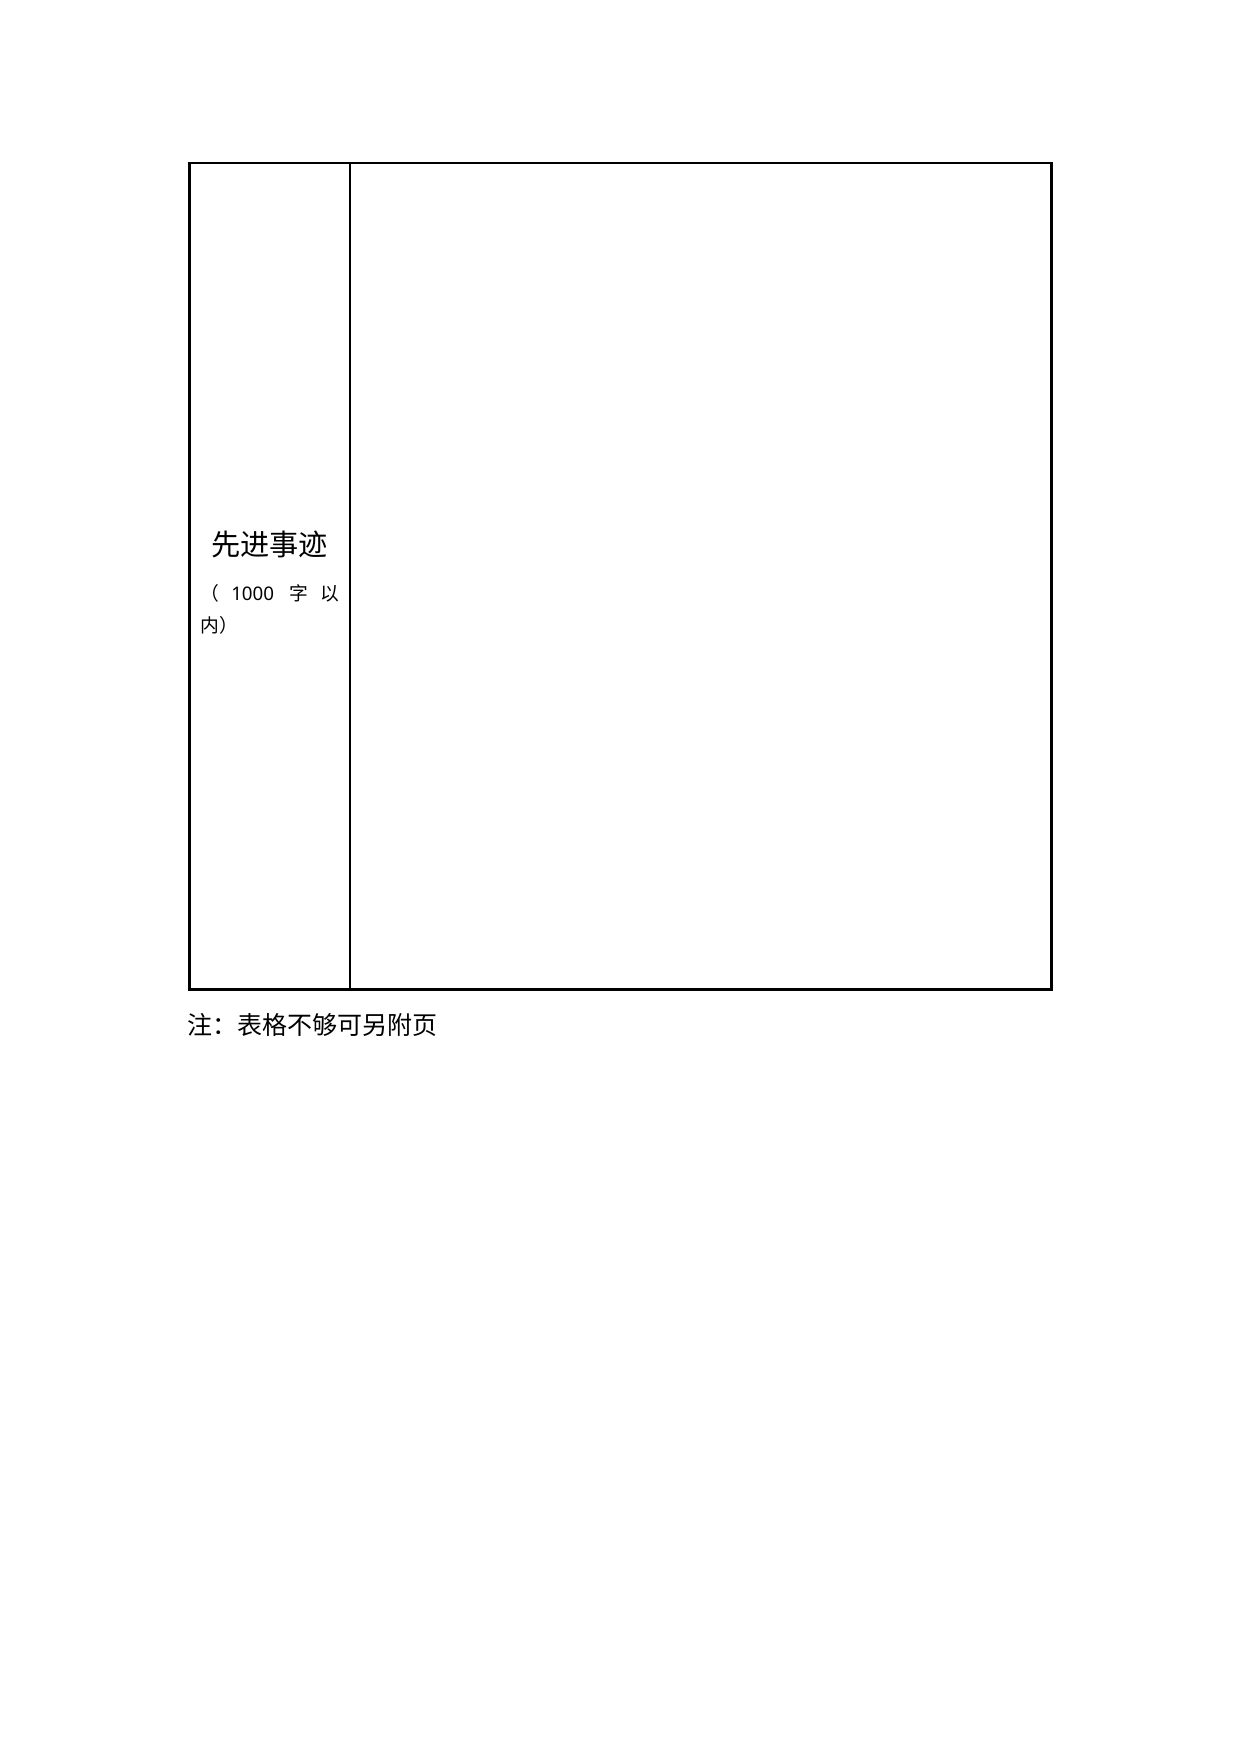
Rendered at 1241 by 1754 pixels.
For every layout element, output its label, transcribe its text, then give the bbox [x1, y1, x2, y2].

table_cell [351, 164, 1050, 988]
table_cell 先进事迹 （1000字以内） [191, 164, 349, 988]
text 注：表格不够可另附页 [187, 991, 1053, 1056]
